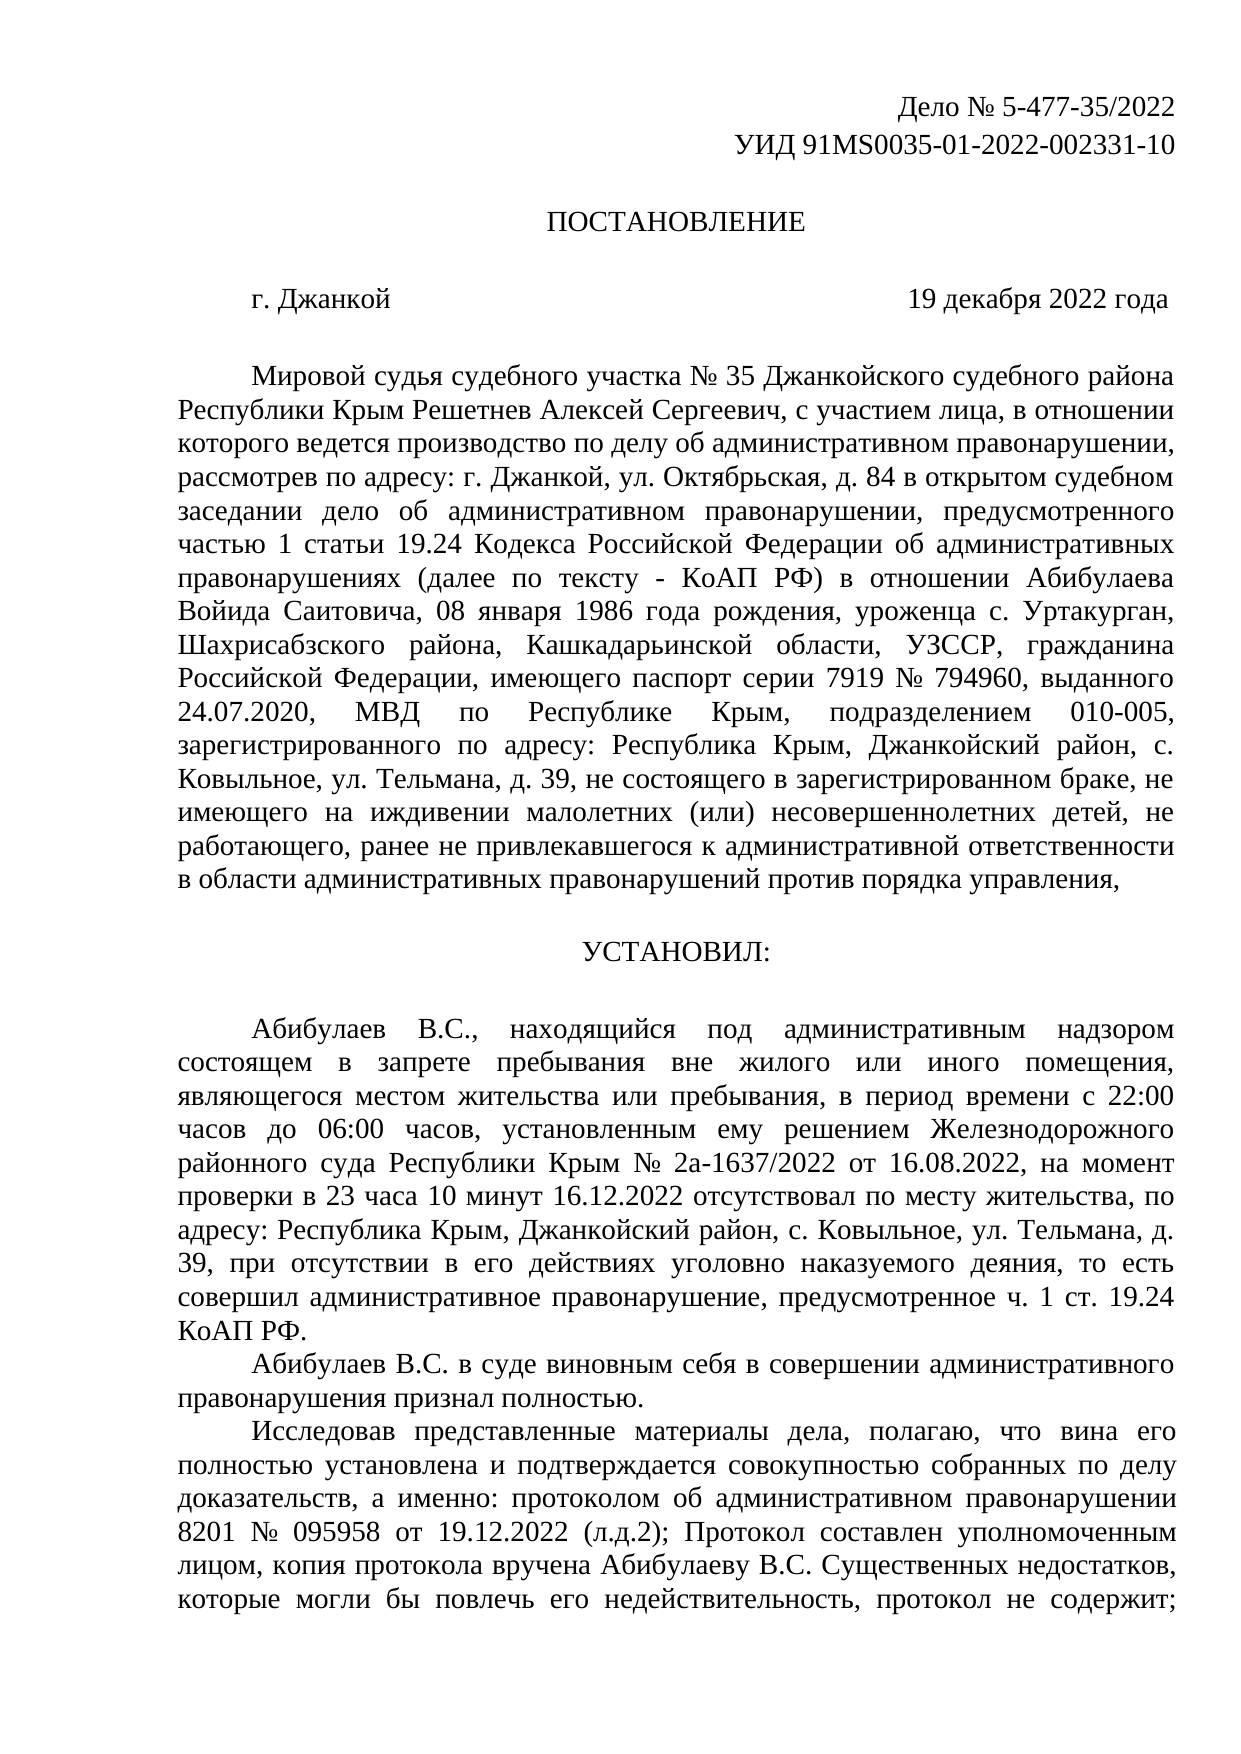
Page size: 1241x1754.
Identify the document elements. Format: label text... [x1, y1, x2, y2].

text Абибулаев В.С., находящийся под административным надзором состоящем в запрете пребывания вне жилого или иного помещения, являющегося местом жительства или пребывания, в период времени с 22:00 часов до 06:00 часов, установленным ему решением Железнодорожного районного суда Республики Крым № 2а-1637/2022 от 16.08.2022, на момент проверки в 23 часа 10 минут 16.12.2022 отсутствовал по месту жительства, по адресу: Республика Крым, Джанкойский район, с. Ковыльное, ул. Тельмана, д. 39, при отсутствии в его действиях уголовно наказуемого деяния, то есть совершил административное правонарушение, предусмотренное ч. 1 ст. 19.24 КоАП РФ. [177, 1011, 1175, 1346]
text Дело № 5-477-35/2022 [177, 89, 1175, 122]
text Мировой судья судебного участка № 35 Джанкойского судебного района Республики Крым Решетнев Алексей Сергеевич, с участием лица, в отношении которого ведется производство по делу об административном правонарушении, рассмотрев по адресу: г. Джанкой, ул. Октябрьская, д. 84 в открытом судебном заседании дело об административном правонарушении, предусмотренного частью 1 статьи 19.24 Кодекса Российской Федерации об административных правонарушениях (далее по тексту - КоАП РФ) в отношении Абибулаева Войида Саитовича, 08 января 1986 года рождения, уроженца с. Уртакурган, Шахрисабзского района, Кашкадарьинской области, УЗССР, гражданина Российской Федерации, имеющего паспорт серии 7919 № 794960, выданного 24.07.2020, МВД по Республике Крым, подразделением 010-005, зарегистрированного по адресу: Республика Крым, Джанкойский район, с. Ковыльное, ул. Тельмана, д. 39, не состоящего в зарегистрированном браке, не имеющего на иждивении малолетних (или) несовершеннолетних детей, не работающего, ранее не привлекавшегося к административной ответственности в области административных правонарушений против порядка управления, [177, 358, 1175, 895]
text УСТАНОВИЛ: [177, 934, 1175, 967]
text г. Джанкой 19 декабря 2022 года [177, 281, 1175, 353]
text Абибулаев В.С. в суде виновным себя в совершении административного правонарушения признал полностью. [177, 1346, 1175, 1413]
text УИД 91MS0035-01-2022-002331-10 [177, 127, 1175, 161]
text ПОСТАНОВЛЕНИЕ [177, 204, 1175, 238]
